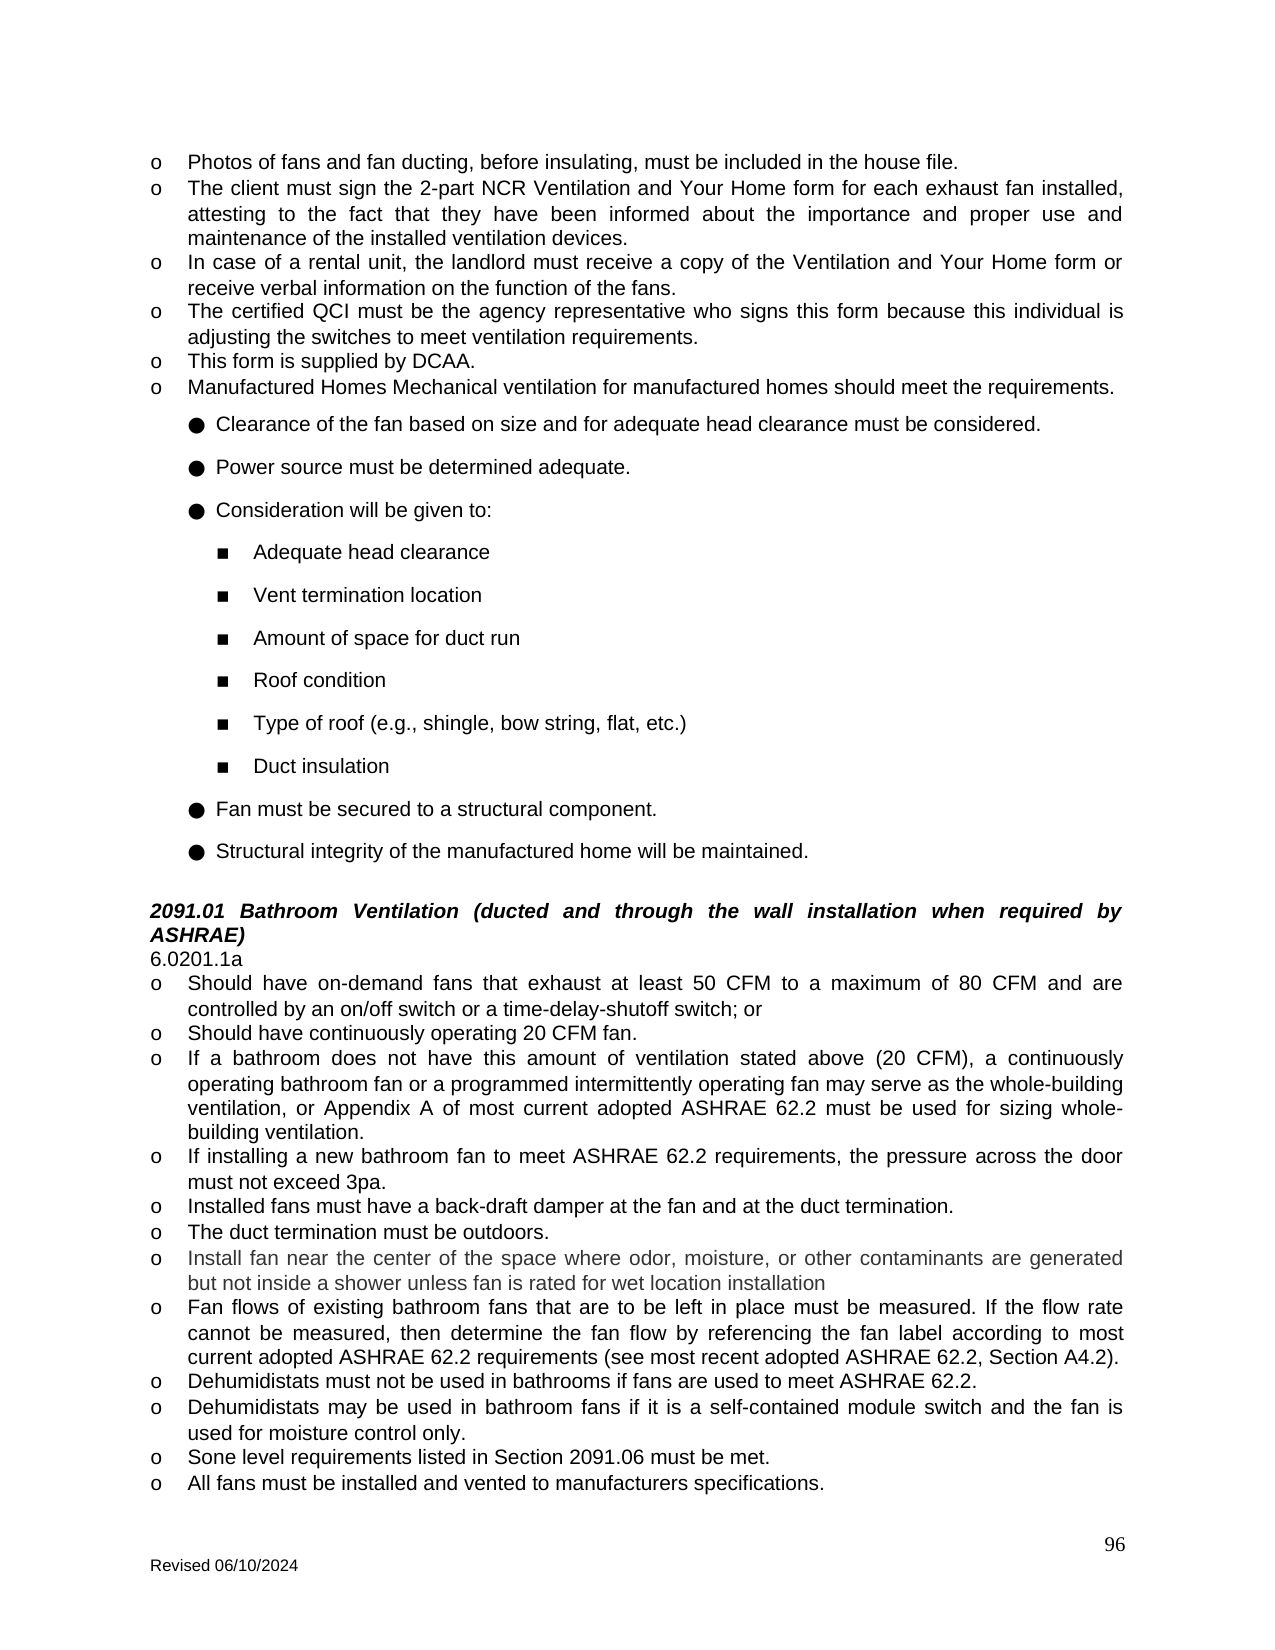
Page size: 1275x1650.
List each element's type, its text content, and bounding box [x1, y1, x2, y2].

list Vent termination location [216, 572, 1125, 614]
list Structural integrity of the manufactured home will be maintained. [187, 828, 1125, 871]
list Fan flows of existing bathroom fans that are to be left in place must be measured. If the flow rate cannot be measured, then determine the fan flow by referencing the fan label according to most current adopted ASHRAE 62.2 requirements (see most recent adopted ASHRAE 62.2, Section A4.2). [150, 1295, 1125, 1369]
list Dehumidistats must not be used in bathrooms if fans are used to meet ASHRAE 62.2. [150, 1369, 1125, 1395]
list Roof condition [216, 657, 1125, 700]
list The client must sign the 2-part NCR Ventilation and Your Home form for each exhaust fan installed, attesting to the fact that they have been informed about the importance and proper use and maintenance of the installed ventilation devices. [150, 176, 1125, 249]
list All fans must be installed and vented to manufacturers specifications. [150, 1470, 1125, 1496]
list Photos of fans and fan ducting, before insulating, must be included in the house file. [150, 150, 1125, 176]
subtitle 2091.01 Bathroom Ventilation (ducted and through the wall installation when required by ASHRAE) [150, 899, 1125, 947]
list Install fan near the center of the space where odor, moisture, or other contaminants are generated but not inside a shower unless fan is rated for wet location installation [150, 1245, 1125, 1295]
list Manufactured Homes Mechanical ventilation for manufactured homes should meet the requirements. [150, 375, 1125, 401]
list In case of a rental unit, the landlord must receive a copy of the Ventilation and Your Home form or receive verbal information on the function of the fans. [150, 249, 1125, 299]
list Sone level requirements listed in Section 2091.06 must be met. [150, 1444, 1125, 1470]
list Amount of space for duct run [216, 614, 1125, 657]
list If installing a new bathroom fan to meet ASHRAE 62.2 requirements, the pressure across the door must not exceed 3pa. [150, 1144, 1125, 1194]
list Type of roof (e.g., shingle, bow string, flat, etc.) [216, 700, 1125, 742]
list The duct termination must be outdoors. [150, 1219, 1125, 1245]
list Consideration will be given to: [187, 486, 1125, 529]
list Dehumidistats may be used in bathroom fans if it is a self-contained module switch and the fan is used for moisture control only. [150, 1395, 1125, 1444]
list The certified QCI must be the agency representative who signs this form because this individual is adjusting the switches to meet ventilation requirements. [150, 299, 1125, 349]
list Duct insulation [216, 742, 1125, 785]
text 6.0201.1a [150, 947, 1125, 971]
list This form is supplied by DCAA. [150, 349, 1125, 375]
list If a bathroom does not have this amount of ventilation stated above (20 CFM), a continuously operating bathroom fan or a programmed intermittently operating fan may serve as the whole-building ventilation, or Appendix A of most current adopted ASHRAE 62.2 must be used for sizing whole-building ventilation. [150, 1046, 1125, 1144]
list Power source must be determined adequate. [187, 443, 1125, 486]
list Adequate head clearance [216, 529, 1125, 572]
list Fan must be secured to a structural component. [187, 785, 1125, 828]
list Should have continuously operating 20 CFM fan. [150, 1020, 1125, 1046]
list Clearance of the fan based on size and for adequate head clearance must be considered. [187, 401, 1125, 443]
list Should have on-demand fans that exhaust at least 50 CFM to a maximum of 80 CFM and are controlled by an on/off switch or a time-delay-shutoff switch; or [150, 971, 1125, 1020]
list Installed fans must have a back-draft damper at the fan and at the duct termination. [150, 1194, 1125, 1219]
